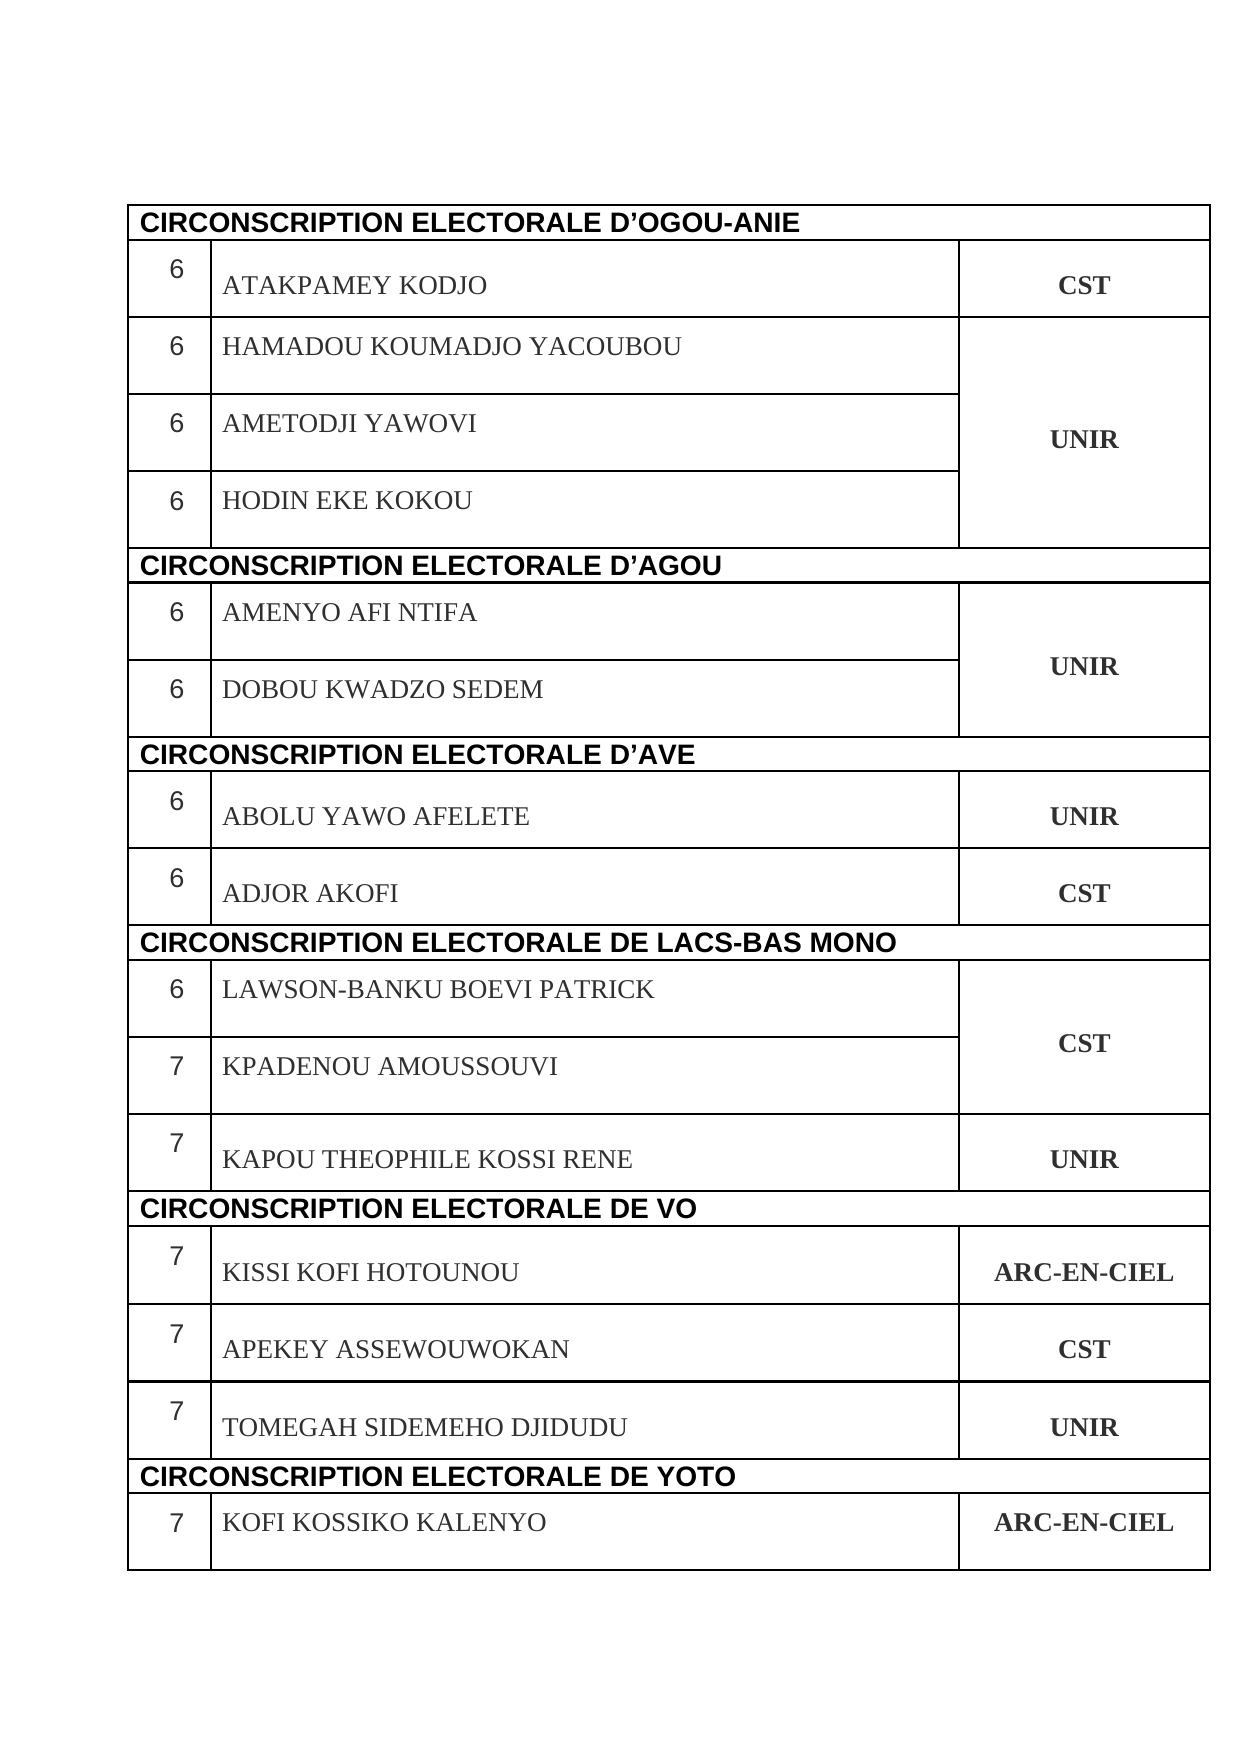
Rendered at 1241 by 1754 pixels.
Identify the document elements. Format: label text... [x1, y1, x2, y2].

table_cell 68 [129, 849, 210, 924]
table_cell 75 [129, 1494, 210, 1569]
table_cell 69 [129, 961, 210, 1036]
table_cell 74 [129, 1383, 210, 1457]
table_cell CIRCONSCRIPTION ELECTORALE DE LACS-BAS MONO [129, 926, 1209, 959]
table_cell UNIR [960, 1115, 1209, 1190]
table_cell CST [960, 1305, 1209, 1380]
table_cell 63 [129, 395, 210, 470]
table_cell LAWSON-BANKU BOEVI PATRICK [212, 961, 958, 1036]
table_cell UNIR [960, 1383, 1209, 1457]
table_cell 65 [129, 584, 210, 658]
table_cell 67 [129, 772, 210, 847]
table_cell KAPOU THEOPHILE KOSSI RENE [212, 1115, 958, 1190]
table_cell HAMADOU KOUMADJO YACOUBOU [212, 318, 958, 393]
table_cell 61 [129, 241, 210, 316]
table_cell CIRCONSCRIPTION ELECTORALE D’OGOU-ANIE [129, 206, 1209, 239]
table_cell 71 [129, 1115, 210, 1190]
table_cell UNIR [960, 318, 1209, 547]
table_cell KPADENOU AMOUSSOUVI [212, 1038, 958, 1113]
table_cell KOFI KOSSIKO KALENYO [212, 1494, 958, 1569]
table_cell AMENYO AFI NTIFA [212, 584, 958, 658]
table_cell ABOLU YAWO AFELETE [212, 772, 958, 847]
table_cell ARC-EN-CIEL [960, 1494, 1209, 1569]
table_cell KISSI KOFI HOTOUNOU [212, 1227, 958, 1303]
table_cell CST [960, 241, 1209, 316]
table_cell DOBOU KWADZO SEDEM [212, 661, 958, 736]
table_cell HODIN EKE KOKOU [212, 472, 958, 547]
table_cell 62 [129, 318, 210, 393]
table_cell ATAKPAMEY KODJO [212, 241, 958, 316]
table_cell 73 [129, 1305, 210, 1380]
table_cell 66 [129, 661, 210, 736]
table_cell ARC-EN-CIEL [960, 1227, 1209, 1303]
table_cell 64 [129, 472, 210, 547]
table_cell TOMEGAH SIDEMEHO DJIDUDU [212, 1383, 958, 1457]
table_cell UNIR [960, 584, 1209, 736]
table_cell CST [960, 849, 1209, 924]
table_cell CIRCONSCRIPTION ELECTORALE D’AVE [129, 738, 1209, 770]
table_cell CIRCONSCRIPTION ELECTORALE DE YOTO [129, 1460, 1209, 1492]
table_cell ADJOR AKOFI [212, 849, 958, 924]
table_cell AMETODJI YAWOVI [212, 395, 958, 470]
table_cell 70 [129, 1038, 210, 1113]
table_cell UNIR [960, 772, 1209, 847]
table_cell APEKEY ASSEWOUWOKAN [212, 1305, 958, 1380]
table_cell CIRCONSCRIPTION ELECTORALE D’AGOU [129, 549, 1209, 581]
table_cell CST [960, 961, 1209, 1113]
table_cell 72 [129, 1227, 210, 1303]
table_cell CIRCONSCRIPTION ELECTORALE DE VO [129, 1192, 1209, 1224]
